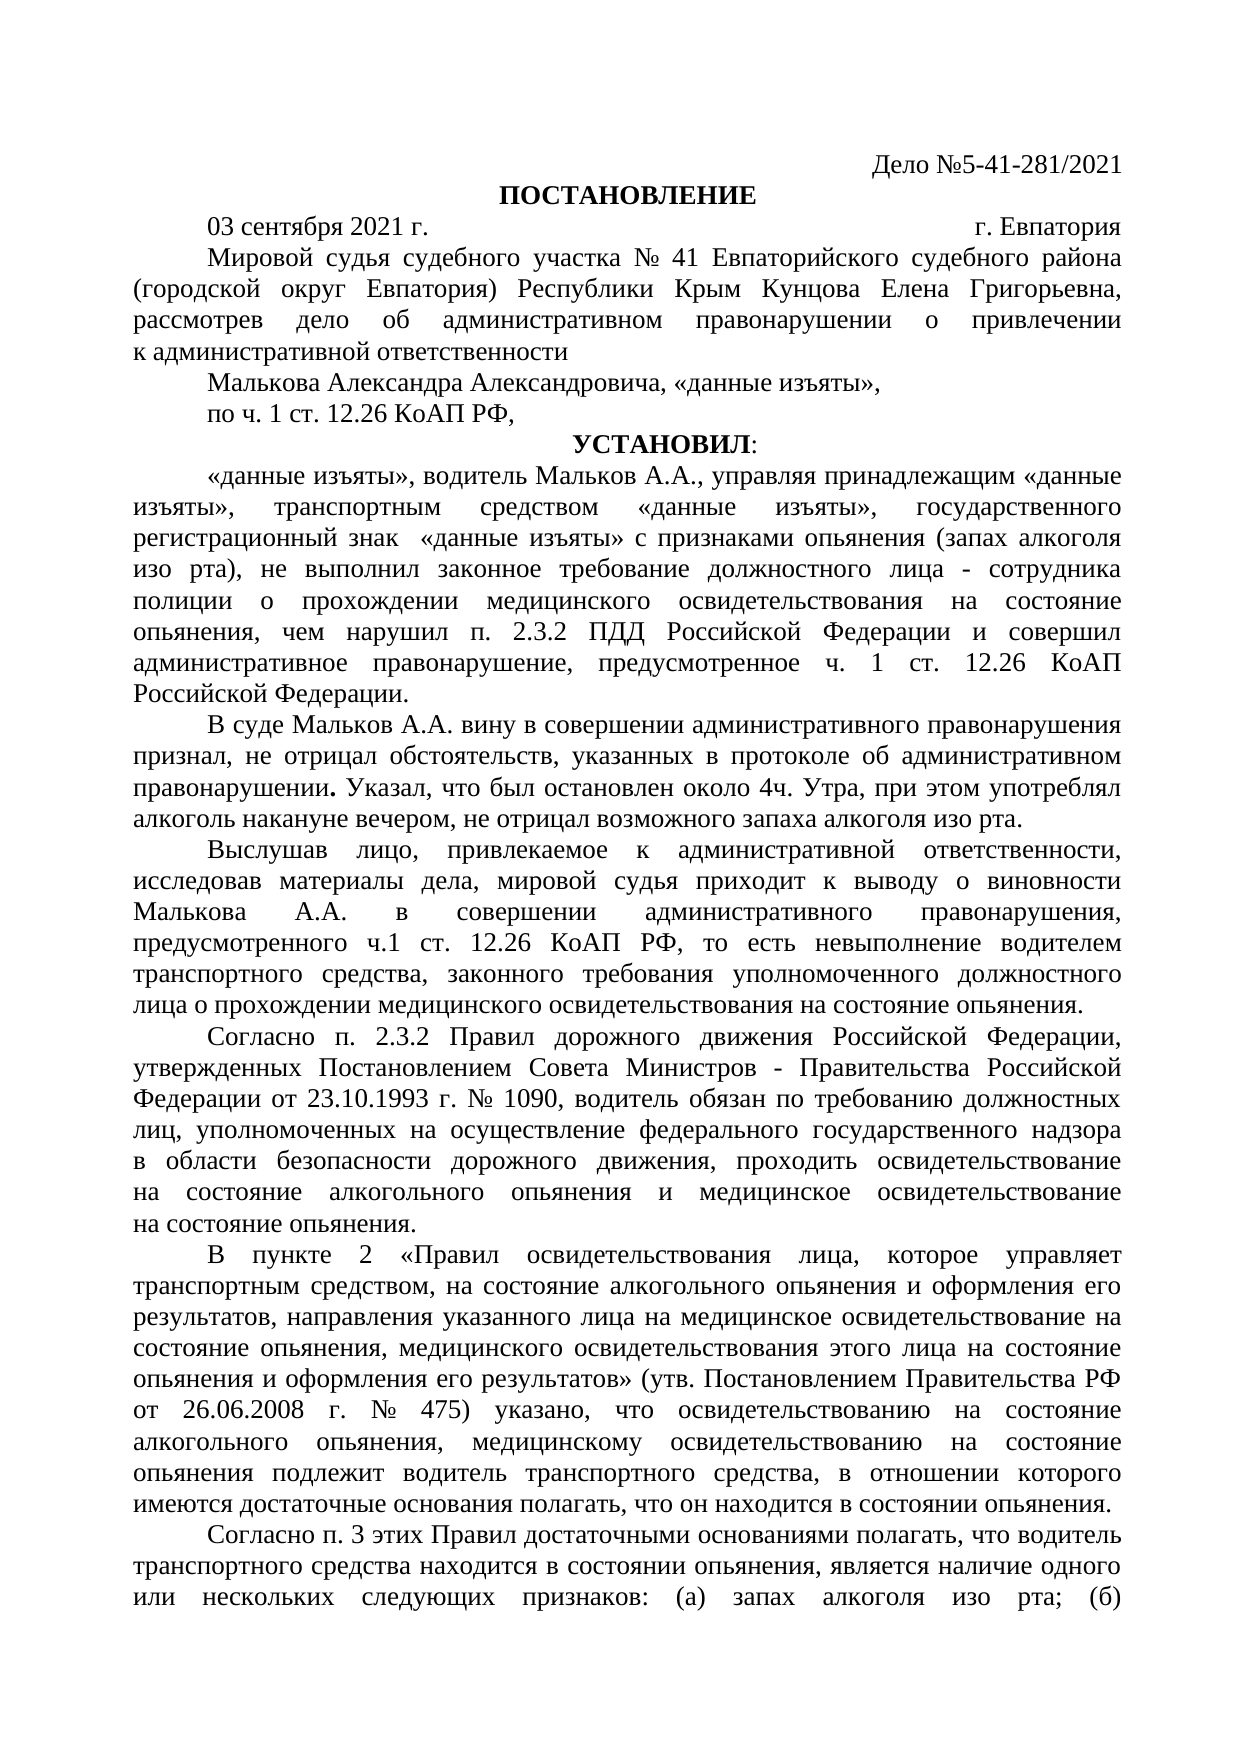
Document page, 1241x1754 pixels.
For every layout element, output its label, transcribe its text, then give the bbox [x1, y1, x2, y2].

text 03 сентября 2021 г. г. Евпатория [133, 210, 1123, 241]
text Дело №5-41-281/2021 [133, 148, 1123, 179]
text ПОСТАНОВЛЕНИЕ [133, 179, 1123, 210]
text Мировой судья судебного участка № 41 Евпаторийского судебного района (городской округ Евпатория) Республики Крым Кунцова Елена Григорьевна, рассмотрев дело об административном правонарушении о привлечении к административной ответственности [133, 241, 1123, 366]
text В суде Мальков А.А. вину в совершении административного правонарушения признал, не отрицал обстоятельств, указанных в протоколе об административном правонарушении. Указал, что был остановлен около 4ч. Утра, при этом употреблял алкоголь накануне вечером, не отрицал возможного запаха алкоголя изо рта. [133, 708, 1123, 833]
text Малькова Александра Александровича, «данные изъяты», [133, 366, 1123, 397]
text В пункте 2 «Правил освидетельствования лица, которое управляет транспортным средством, на состояние алкогольного опьянения и оформления его результатов, направления указанного лица на медицинское освидетельствование на состояние опьянения, медицинского освидетельствования этого лица на состояние опьянения и оформления его результатов» (утв. Постановлением Правительства РФ от 26.06.2008 г. № 475) указано, что освидетельствованию на состояние алкогольного опьянения, медицинскому освидетельствованию на состояние опьянения подлежит водитель транспортного средства, в отношении которого имеются достаточные основания полагать, что он находится в состоянии опьянения. [133, 1238, 1123, 1518]
text Согласно п. 2.3.2 Правил дорожного движения Российской Федерации, утвержденных Постановлением Совета Министров - Правительства Российской Федерации от 23.10.1993 г. № 1090, водитель обязан по требованию должностных лиц, уполномоченных на осуществление федерального государственного надзора в области безопасности дорожного движения, проходить освидетельствование на состояние алкогольного опьянения и медицинское освидетельствование на состояние опьянения. [133, 1020, 1123, 1238]
text УСТАНОВИЛ: [133, 428, 1123, 459]
text по ч. 1 ст. 12.26 КоАП РФ, [133, 397, 1123, 428]
text Выслушав лицо, привлекаемое к административной ответственности, исследовав материалы дела, мировой судья приходит к выводу о виновности Малькова А.А. в совершении административного правонарушения, предусмотренного ч.1 ст. 12.26 КоАП РФ, то есть невыполнение водителем транспортного средства, законного требования уполномоченного должностного лица о прохождении медицинского освидетельствования на состояние опьянения. [133, 833, 1123, 1020]
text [133, 1518, 1123, 1612]
text «данные изъяты», водитель Мальков А.А., управляя принадлежащим «данные изъяты», транспортным средством «данные изъяты», государственного регистрационный знак «данные изъяты» с признаками опьянения (запах алкоголя изо рта), не выполнил законное требование должностного лица - сотрудника полиции о прохождении медицинского освидетельствования на состояние опьянения, чем нарушил п. 2.3.2 ПДД Российской Федерации и совершил административное правонарушение, предусмотренное ч. 1 ст. 12.26 КоАП Российской Федерации. [133, 459, 1123, 708]
